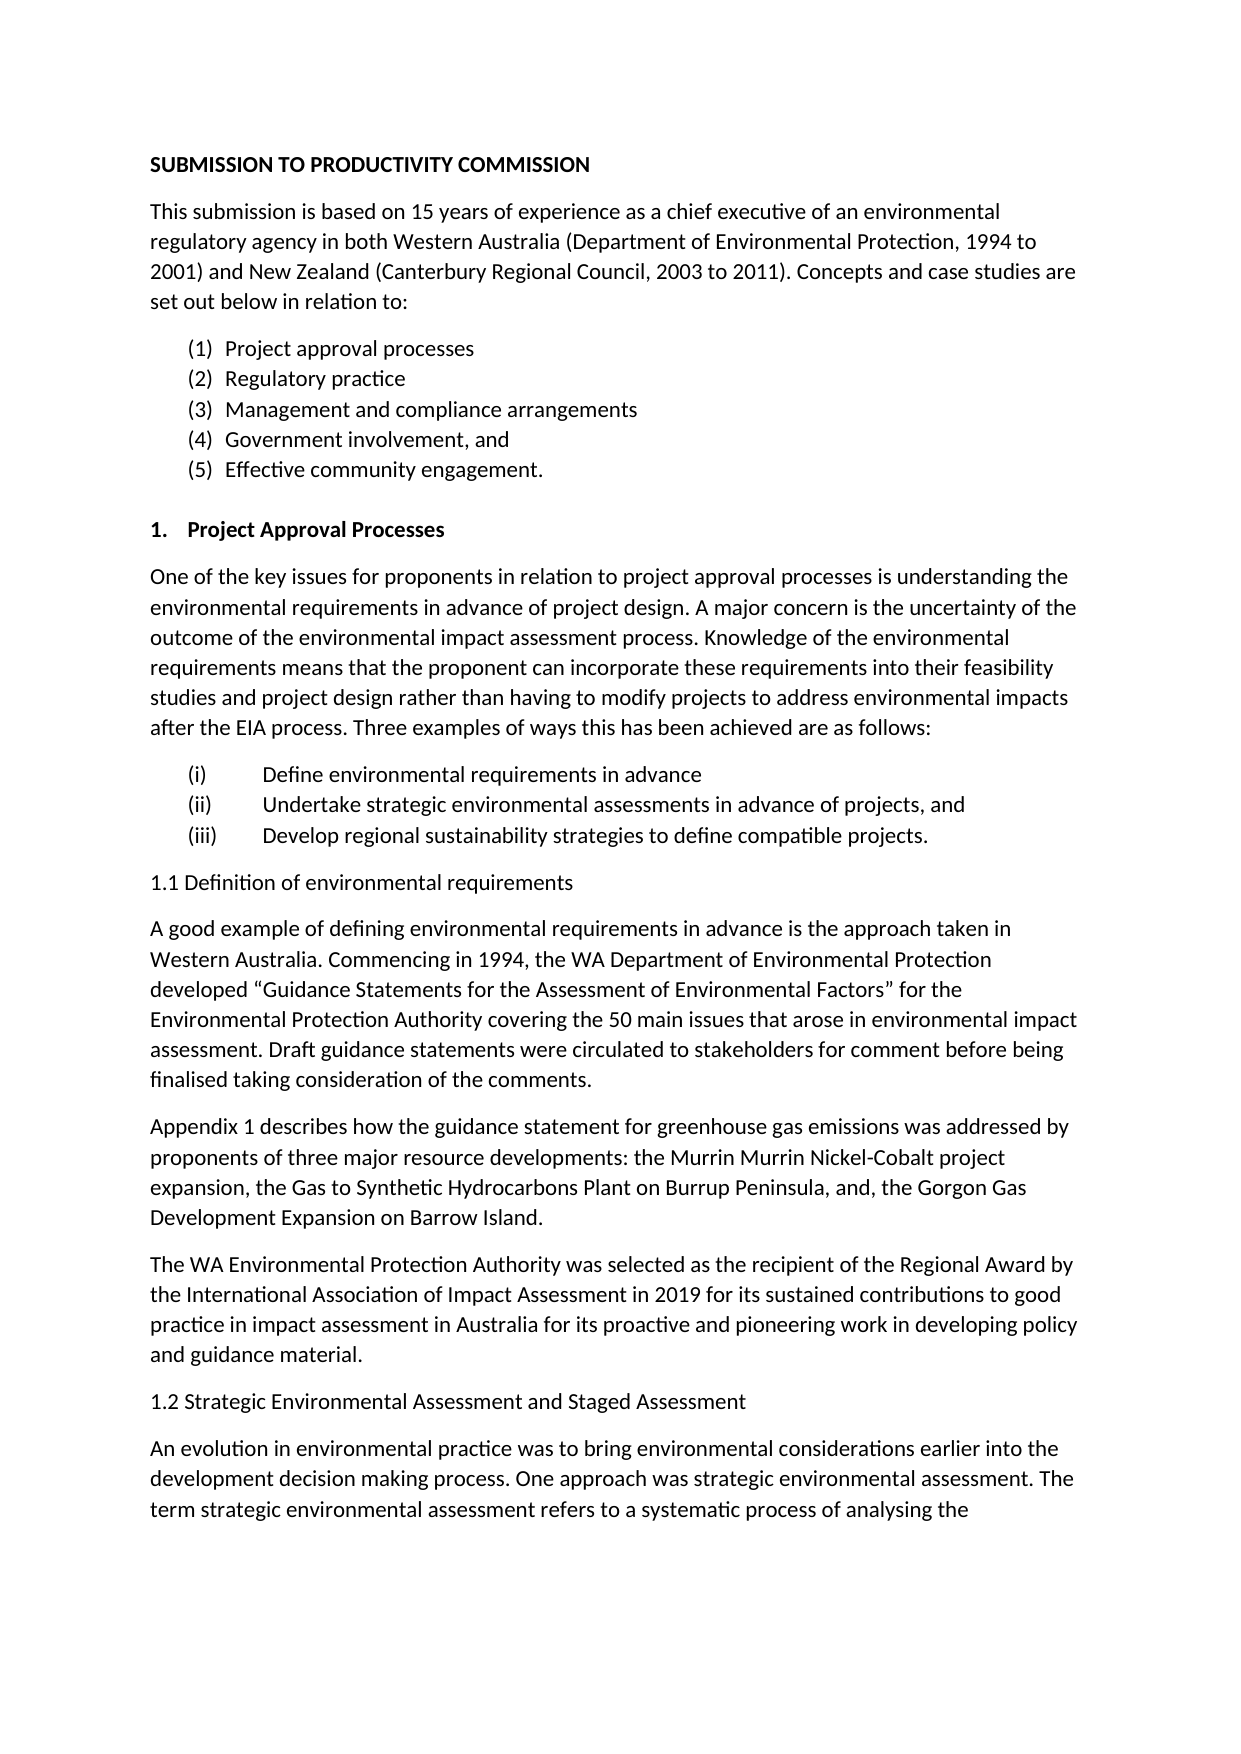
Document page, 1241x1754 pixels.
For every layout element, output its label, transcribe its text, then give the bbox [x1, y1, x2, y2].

text The WA Environmental Protection Authority was selected as the recipient of the Regional Award by the International Association of Impact Assessment in 2019 for its sustained contributions to good practice in impact assessment in Australia for its proactive and pioneering work in developing policy and guidance material. [150, 1250, 1090, 1369]
text This submission is based on 15 years of experience as a chief executive of an environmental regulatory agency in both Western Australia (Department of Environmental Protection, 1994 to 2001) and New Zealand (Canterbury Regional Council, 2003 to 2011). Concepts and case studies are set out below in relation to: [150, 197, 1090, 316]
text SUBMISSION TO PRODUCTIVITY COMMISSION [150, 150, 1090, 178]
text One of the key issues for proponents in relation to project approval processes is understanding the environmental requirements in advance of project design. A major concern is the uncertainty of the outcome of the environmental impact assessment process. Knowledge of the environmental requirements means that the proponent can incorporate these requirements into their feasibility studies and project design rather than having to modify projects to address environmental impacts after the EIA process. Three examples of ways this has been achieved are as follows: [150, 562, 1090, 742]
list Government involvement, and [187, 425, 1090, 453]
list Effective community engagement. [187, 455, 1090, 483]
list Management and compliance arrangements [187, 395, 1090, 423]
list Develop regional sustainability strategies to define compatible projects. [187, 821, 1090, 849]
text A good example of defining environmental requirements in advance is the approach taken in Western Australia. Commencing in 1994, the WA Department of Environmental Protection developed “Guidance Statements for the Assessment of Environmental Factors” for the Environmental Protection Authority covering the 50 main issues that arose in environmental impact assessment. Draft guidance statements were circulated to stakeholders for comment before being finalised taking consideration of the comments. [150, 914, 1090, 1094]
list Project Approval Processes [150, 516, 1090, 544]
list Undertake strategic environmental assessments in advance of projects, and [187, 791, 1090, 819]
text 1.1 Definition of environmental requirements [150, 868, 1090, 896]
text 1.2 Strategic Environmental Assessment and Staged Assessment [150, 1387, 1090, 1416]
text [150, 1434, 1090, 1523]
list Regulatory practice [187, 364, 1090, 393]
list Project approval processes [187, 334, 1090, 362]
list Define environmental requirements in advance [187, 760, 1090, 788]
text Appendix 1 describes how the guidance statement for greenhouse gas emissions was addressed by proponents of three major resource developments: the Murrin Murrin Nickel-Cobalt project expansion, the Gas to Synthetic Hydrocarbons Plant on Burrup Peninsula, and, the Gorgon Gas Development Expansion on Barrow Island. [150, 1112, 1090, 1231]
